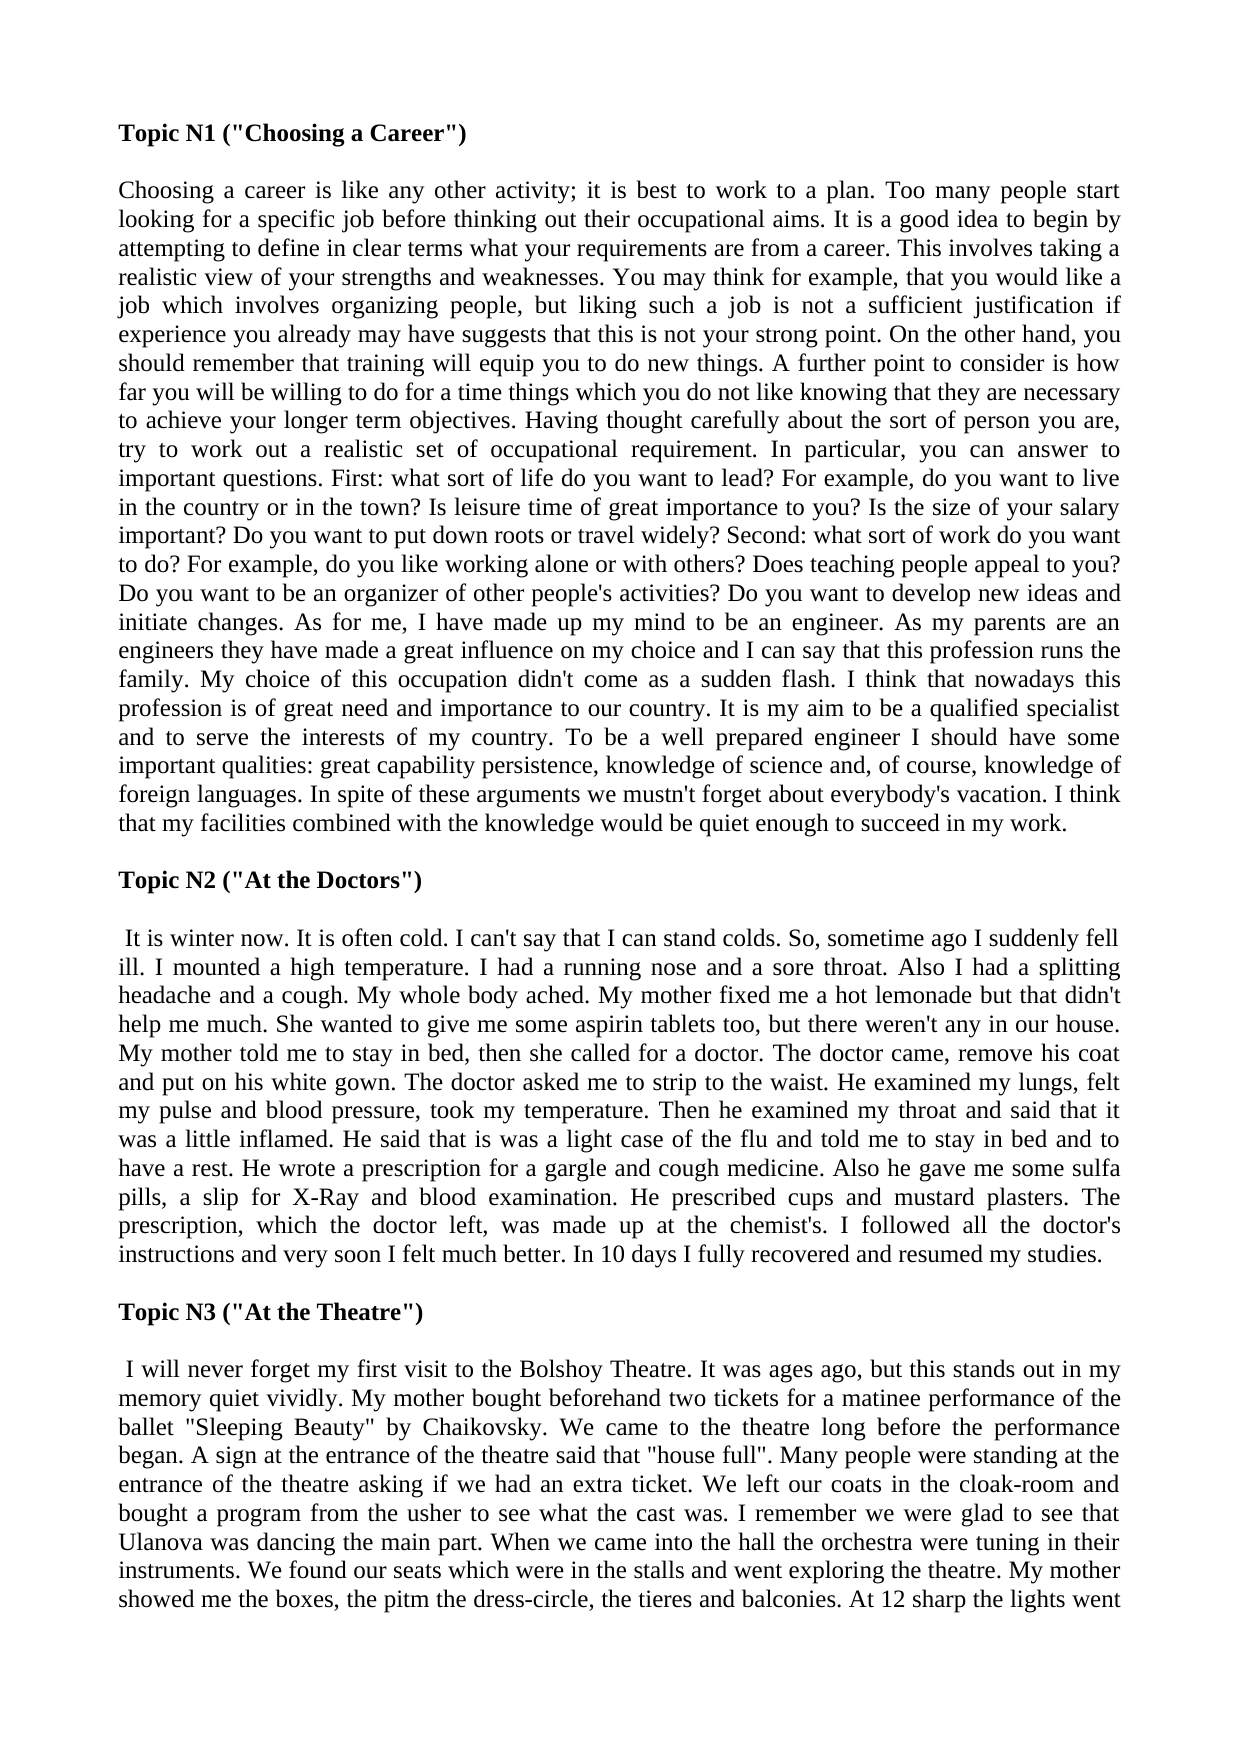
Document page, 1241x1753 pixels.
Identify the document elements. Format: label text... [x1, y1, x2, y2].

text Topic N3 ("At the Theatre") [118, 1297, 1122, 1326]
text It is winter now. It is often cold. I can't say that I can stand colds. So, sometime ago I suddenly fell ill. I mounted a high temperature. I had a running nose and a sore throat. Also I had a splitting headache and a cough. My whole body ached. My mother fixed me a hot lemonade but that didn't help me much. She wanted to give me some aspirin tablets too, but there weren't any in our house. My mother told me to stay in bed, then she called for a doctor. The doctor came, remove his coat and put on his white gown. The doctor asked me to strip to the waist. He examined my lungs, felt my pulse and blood pressure, took my temperature. Then he examined my throat and said that it was a little inflamed. He said that is was a light case of the flu and told me to stay in bed and to have a rest. He wrote a prescription for a gargle and cough medicine. Also he gave me some sulfa pills, a slip for X-Ray and blood examination. He prescribed cups and mustard plasters. The prescription, which the doctor left, was made up at the chemist's. I followed all the doctor's instructions and very soon I felt much better. In 10 days I fully recovered and resumed my studies. [118, 923, 1122, 1268]
text Choosing a career is like any other activity; it is best to work to a plan. Too many people start looking for a specific job before thinking out their occupational aims. It is a good idea to begin by attempting to define in clear terms what your requirements are from a career. This involves taking a realistic view of your strengths and weaknesses. You may think for example, that you would like a job which involves organizing people, but liking such a job is not a sufficient justification if experience you already may have suggests that this is not your strong point. On the other hand, you should remember that training will equip you to do new things. A further point to consider is how far you will be willing to do for a time things which you do not like knowing that they are necessary to achieve your longer term objectives. Having thought carefully about the sort of person you are, try to work out a realistic set of occupational requirement. In particular, you can answer to important questions. First: what sort of life do you want to lead? For example, do you want to live in the country or in the town? Is leisure time of great importance to you? Is the size of your salary important? Do you want to put down roots or travel widely? Second: what sort of work do you want to do? For example, do you like working alone or with others? Does teaching people appeal to you? Do you want to be an organizer of other people's activities? Do you want to develop new ideas and initiate changes. As for me, I have made up my mind to be an engineer. As my parents are an engineers they have made a great influence on my choice and I can say that this profession runs the family. My choice of this occupation didn't come as a sudden flash. I think that nowadays this profession is of great need and importance to our country. It is my aim to be a qualified specialist and to serve the interests of my country. To be a well prepared engineer I should have some important qualities: great capability persistence, knowledge of science and, of course, knowledge of foreign languages. In spite of these arguments we mustn't forget about everybody's vacation. I think that my facilities combined with the knowledge would be quiet enough to succeed in my work. [118, 176, 1122, 837]
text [118, 1354, 1122, 1613]
text Topic N1 ("Choosing a Career") [118, 118, 1122, 147]
text Topic N2 ("At the Doctors") [118, 866, 1122, 894]
